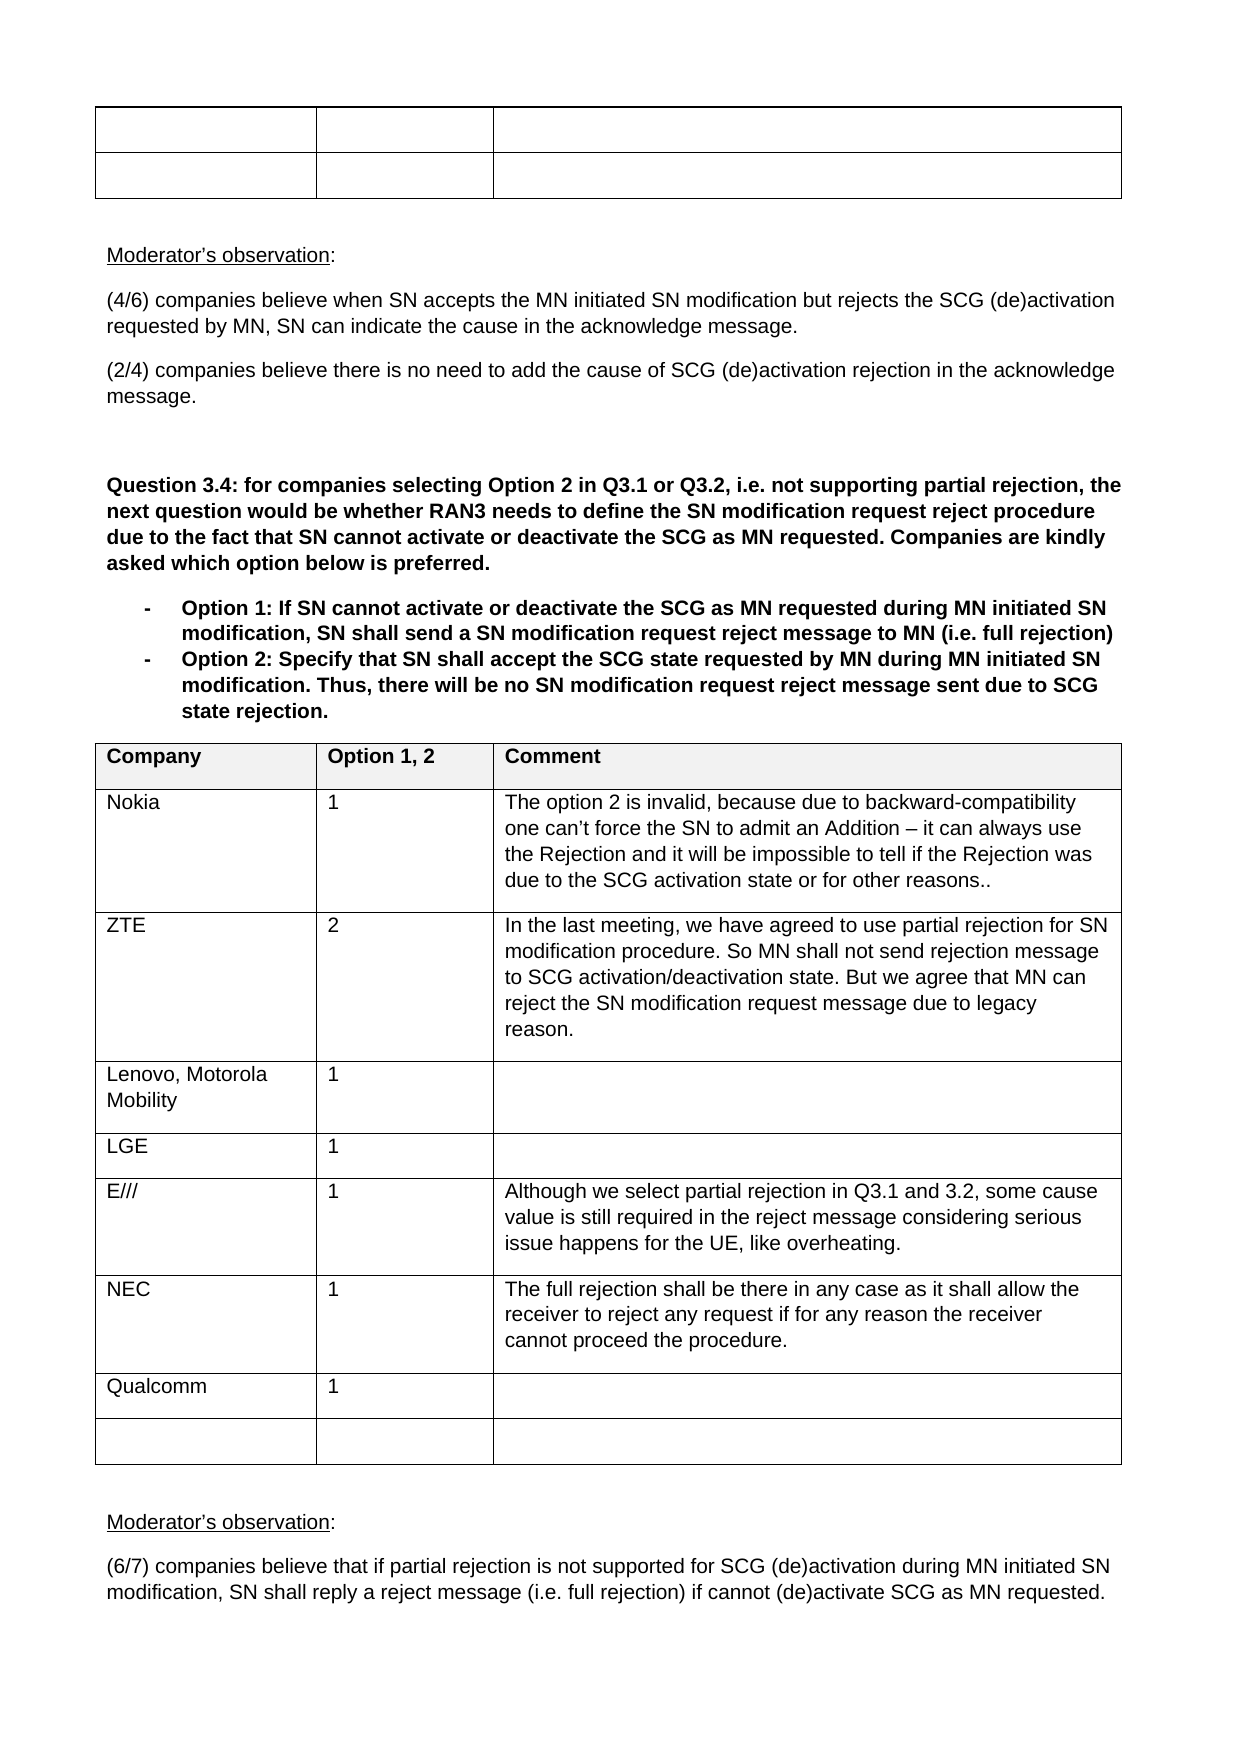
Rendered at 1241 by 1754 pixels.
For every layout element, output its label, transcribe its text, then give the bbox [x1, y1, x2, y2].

table_cell [494, 153, 1121, 198]
table_cell NEC [96, 1276, 316, 1373]
table_cell ZTE [96, 913, 316, 1061]
table_header Option 1, 2 [317, 744, 493, 789]
table_cell Lenovo, Motorola Mobility [96, 1062, 316, 1132]
table_cell Nokia [96, 790, 316, 912]
table_cell 1 [317, 1062, 493, 1132]
table_cell [96, 1419, 316, 1464]
table_cell [317, 1419, 493, 1464]
list Option 2: Specify that SN shall accept the SCG state requested by MN during MN initiated SN modification. Thus, there will be no SN modification request reject message sent due to SCG state rejection. [144, 647, 1134, 723]
text (4/6) companies believe when SN accepts the MN initiated SN modification but rejects the SCG (de)activation requested by MN, SN can indicate the cause in the acknowledge message. [106, 288, 1134, 338]
table_cell [494, 1062, 1121, 1132]
table_cell 2 [317, 913, 493, 1061]
table_cell [96, 108, 316, 152]
table_cell LGE [96, 1134, 316, 1178]
text (2/4) companies believe there is no need to add the cause of SCG (de)activation rejection in the acknowledge message. [106, 358, 1134, 408]
table_cell 1 [317, 790, 493, 912]
table_cell Although we select partial rejection in Q3.1 and 3.2, some cause value is still required in the reject message considering serious issue happens for the UE, like overheating. [494, 1179, 1121, 1275]
text Moderator’s observation: [106, 243, 1134, 267]
table_cell In the last meeting, we have agreed to use partial rejection for SN modification procedure. So MN shall not send rejection message to SCG activation/deactivation state. But we agree that MN can reject the SN modification request message due to legacy reason. [494, 913, 1121, 1061]
table_cell 1 [317, 1179, 493, 1275]
table_cell E/// [96, 1179, 316, 1275]
table_cell 1 [317, 1134, 493, 1178]
text Moderator’s observation: [106, 1509, 1134, 1533]
table_cell [494, 108, 1121, 152]
table_cell [494, 1374, 1121, 1418]
table_cell Qualcomm [96, 1374, 316, 1418]
table_cell The full rejection shall be there in any case as it shall allow the receiver to reject any request if for any reason the receiver cannot proceed the procedure. [494, 1276, 1121, 1373]
table_header Company [96, 744, 316, 789]
table_cell 1 [317, 1276, 493, 1373]
table_cell The option 2 is invalid, because due to backward-compatibility one can’t force the SN to admit an Addition – it can always use the Rejection and it will be impossible to tell if the Rejection was due to the SCG activation state or for other reasons.. [494, 790, 1121, 912]
text (6/7) companies believe that if partial rejection is not supported for SCG (de)activation during MN initiated SN modification, SN shall reply a reject message (i.e. full rejection) if cannot (de)activate SCG as MN requested. [106, 1554, 1134, 1604]
table_cell [494, 1134, 1121, 1178]
table_cell [317, 108, 493, 152]
table_cell 1 [317, 1374, 493, 1418]
table_cell [494, 1419, 1121, 1464]
list Option 1: If SN cannot activate or deactivate the SCG as MN requested during MN initiated SN modification, SN shall send a SN modification request reject message to MN (i.e. full rejection) [144, 595, 1134, 645]
table_cell [96, 153, 316, 198]
table_header Comment [494, 744, 1121, 789]
table_cell [317, 153, 493, 198]
text Question 3.4: for companies selecting Option 2 in Q3.1 or Q3.2, i.e. not supporting partial rejection, the next question would be whether RAN3 needs to define the SN modification request reject procedure due to the fact that SN cannot activate or deactivate the SCG as MN requested. Companies are kindly asked which option below is preferred. [106, 473, 1134, 575]
